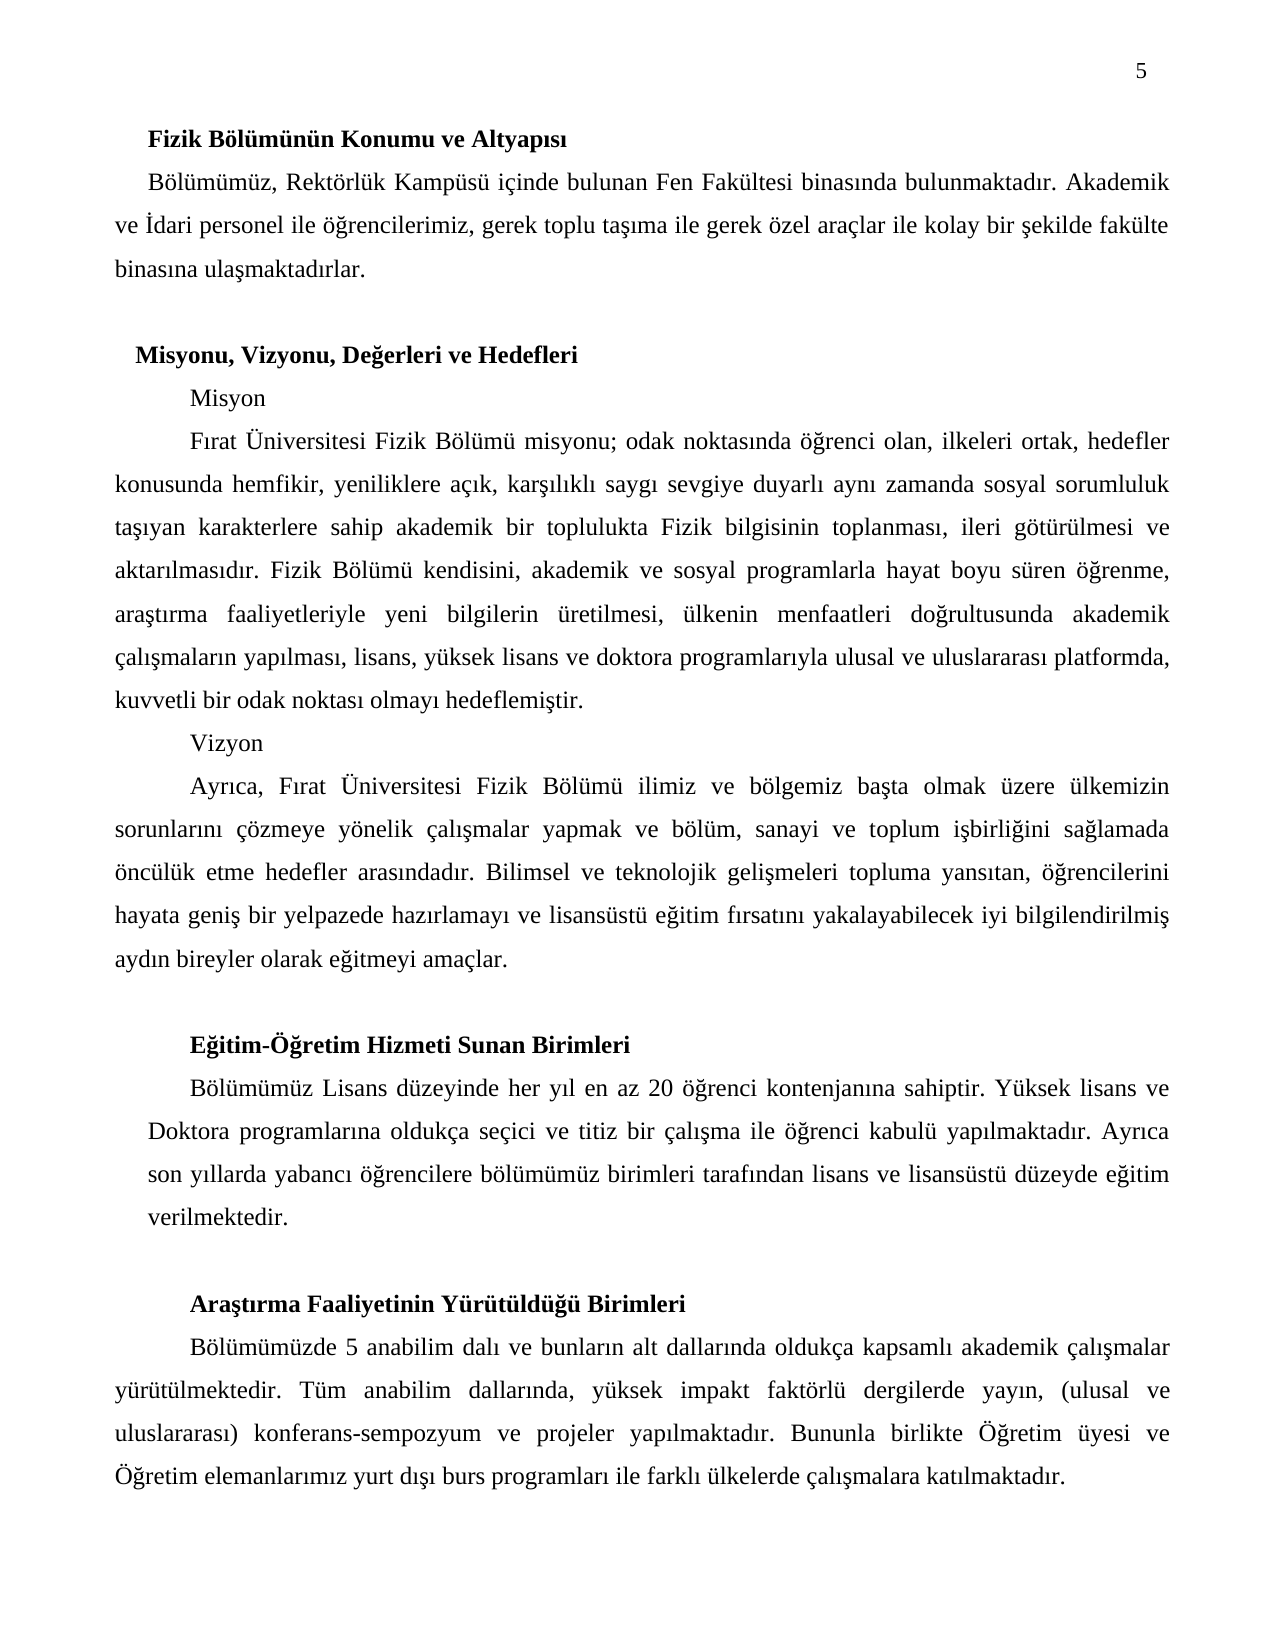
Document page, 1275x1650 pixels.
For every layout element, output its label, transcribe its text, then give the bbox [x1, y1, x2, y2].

text Bölümümüzde 5 anabilim dalı ve bunların alt dallarında oldukça kapsamlı akademik çalışmalar yürütülmektedir. Tüm anabilim dallarında, yüksek impakt faktörlü dergilerde yayın, (ulusal ve uluslararası) konferans-sempozyum ve projeler yapılmaktadır. Bununla birlikte Öğretim üyesi ve Öğretim elemanlarımız yurt dışı burs programları ile farklı ülkelerde çalışmalara katılmaktadır. [114, 1332, 1171, 1490]
text Misyon [114, 383, 1171, 412]
text Araştırma Faaliyetinin Yürütüldüğü Birimleri [148, 1289, 1171, 1317]
text Eğitim-Öğretim Hizmeti Sunan Birimleri [148, 1030, 1171, 1059]
text Misyonu, Vizyonu, Değerleri ve Hedefleri [135, 340, 1171, 369]
text Fizik Bölümünün Konumu ve Altyapısı [114, 124, 1171, 153]
text Fırat Üniversitesi Fizik Bölümü misyonu; odak noktasında öğrenci olan, ilkeleri ortak, hedefler konusunda hemfikir, yeniliklere açık, karşılıklı saygı sevgiye duyarlı aynı zamanda sosyal sorumluluk taşıyan karakterlere sahip akademik bir toplulukta Fizik bilgisinin toplanması, ileri götürülmesi ve aktarılmasıdır. Fizik Bölümü kendisini, akademik ve sosyal programlarla hayat boyu süren öğrenme, araştırma faaliyetleriyle yeni bilgilerin üretilmesi, ülkenin menfaatleri doğrultusunda akademik çalışmaların yapılması, lisans, yüksek lisans ve doktora programlarıyla ulusal ve uluslararası platformda, kuvvetli bir odak noktası olmayı hedeflemiştir. [114, 426, 1171, 714]
text Vizyon [114, 728, 1171, 757]
text Ayrıca, Fırat Üniversitesi Fizik Bölümü ilimiz ve bölgemiz başta olmak üzere ülkemizin sorunlarını çözmeye yönelik çalışmalar yapmak ve bölüm, sanayi ve toplum işbirliğini sağlamada öncülük etme hedefler arasındadır. Bilimsel ve teknolojik gelişmeleri topluma yansıtan, öğrencilerini hayata geniş bir yelpazede hazırlamayı ve lisansüstü eğitim fırsatını yakalayabilecek iyi bilgilendirilmiş aydın bireyler olarak eğitmeyi amaçlar. [114, 771, 1171, 972]
text Bölümümüz Lisans düzeyinde her yıl en az 20 öğrenci kontenjanına sahiptir. Yüksek lisans ve Doktora programlarına oldukça seçici ve titiz bir çalışma ile öğrenci kabulü yapılmaktadır. Ayrıca son yıllarda yabancı öğrencilere bölümümüz birimleri tarafından lisans ve lisansüstü düzeyde eğitim verilmektedir. [148, 1073, 1171, 1231]
text Bölümümüz, Rektörlük Kampüsü içinde bulunan Fen Fakültesi binasında bulunmaktadır. Akademik ve İdari personel ile öğrencilerimiz, gerek toplu taşıma ile gerek özel araçlar ile kolay bir şekilde fakülte binasına ulaşmaktadırlar. [114, 167, 1171, 282]
